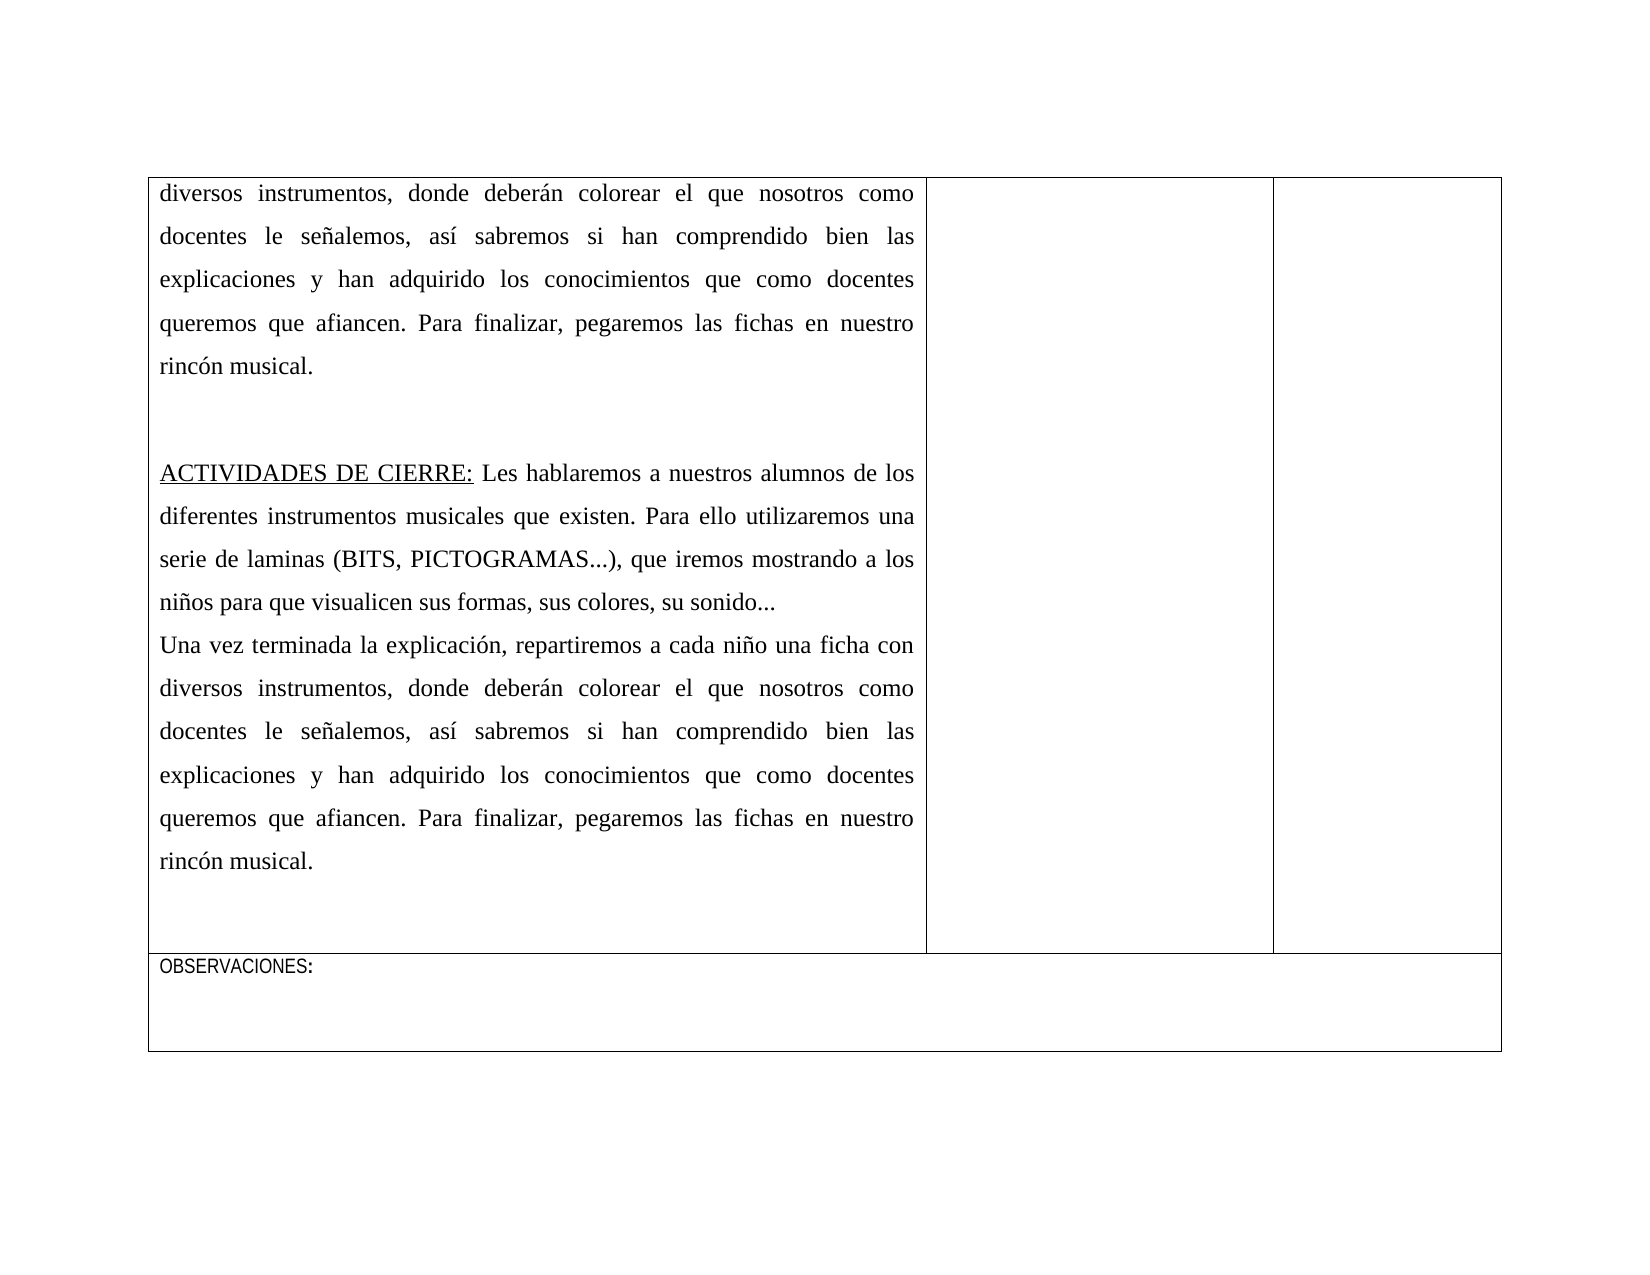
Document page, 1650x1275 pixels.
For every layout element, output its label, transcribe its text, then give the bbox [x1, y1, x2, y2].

table_cell OBSERVACIONES: [149, 954, 1501, 1051]
table_cell [1274, 178, 1501, 953]
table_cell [927, 178, 1273, 953]
